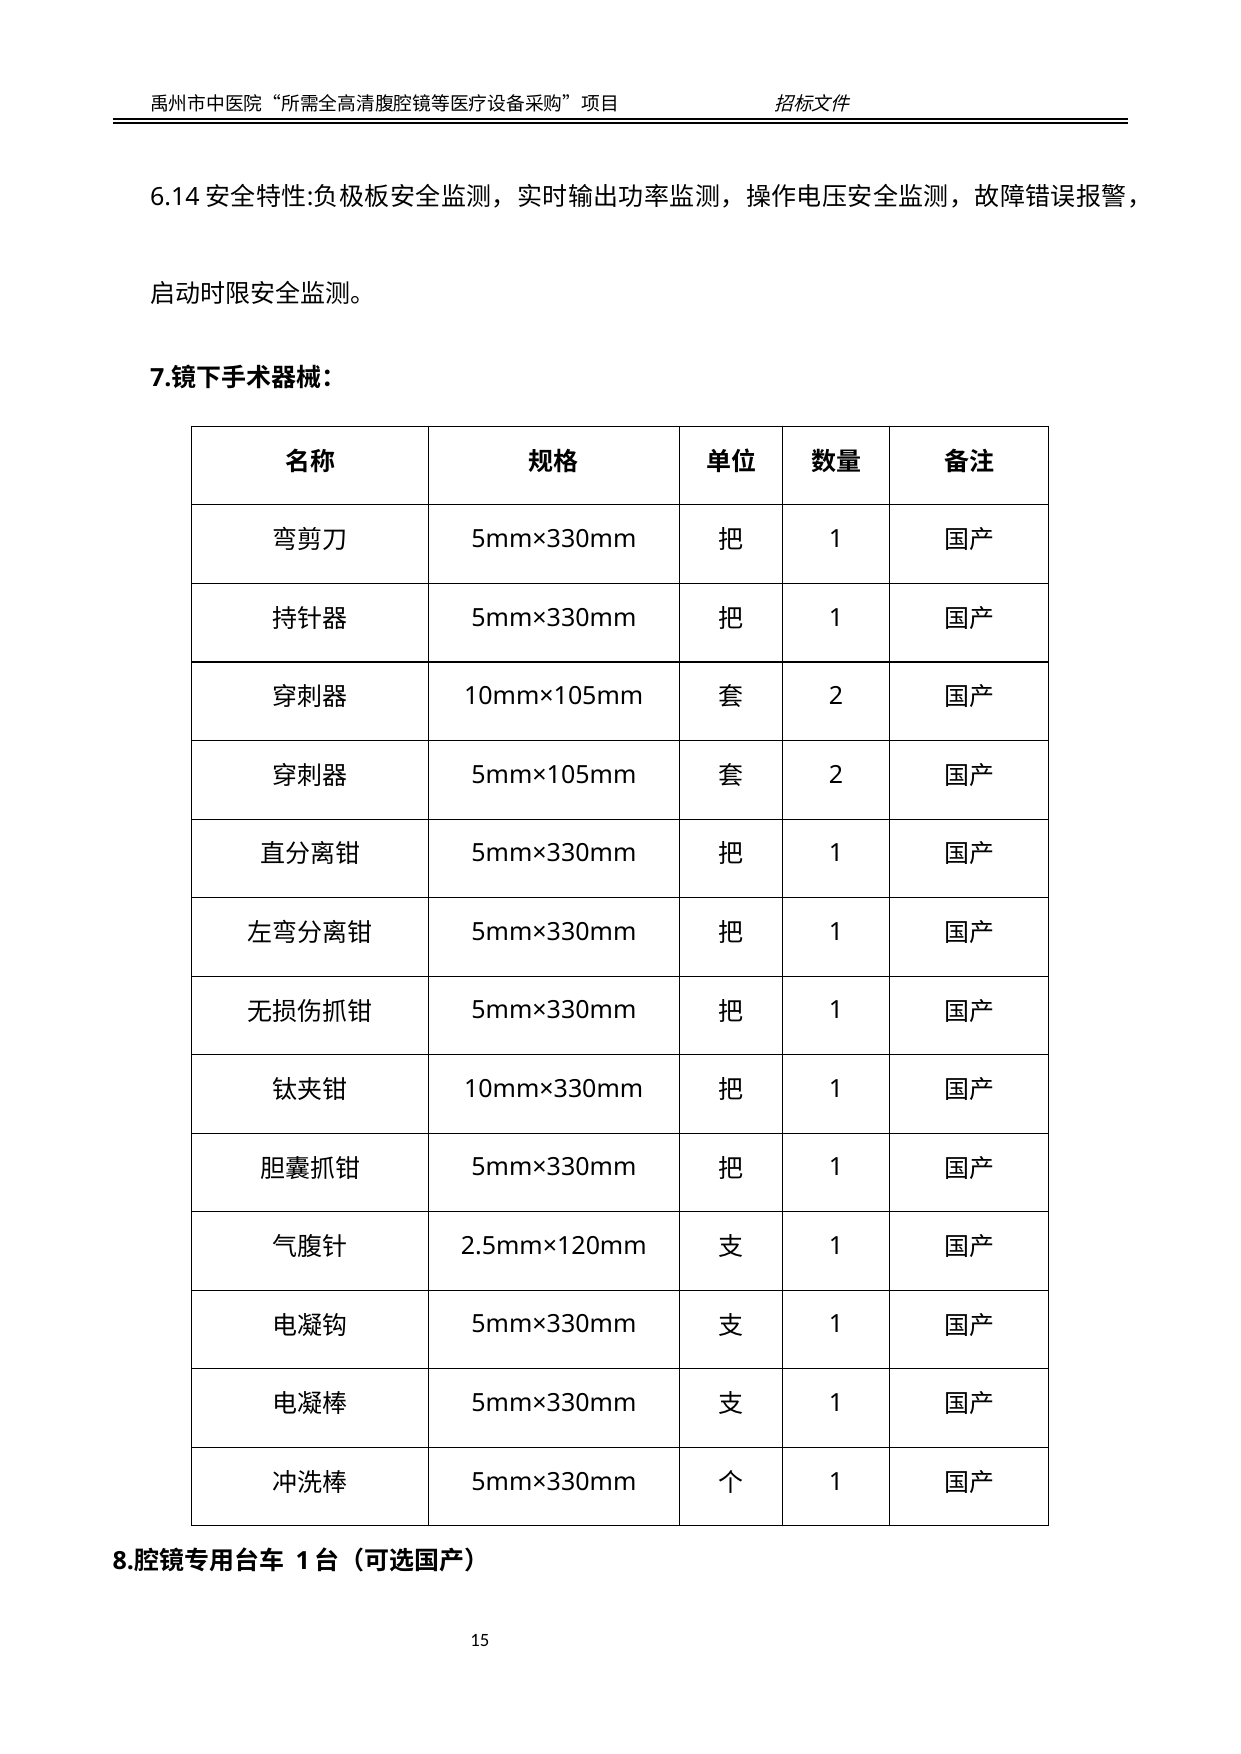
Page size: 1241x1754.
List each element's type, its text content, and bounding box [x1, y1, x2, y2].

table_cell 1 [783, 1055, 889, 1133]
table_cell 1 [783, 584, 889, 661]
table_cell 国产 [890, 505, 1048, 583]
table_cell 5mm×330mm [429, 584, 679, 661]
table_cell 1 [783, 1369, 889, 1447]
table_header 备注 [890, 427, 1048, 504]
text 8.腔镜专用台车 1台（可选国产） [112, 1526, 1128, 1591]
table_cell 把 [680, 898, 782, 976]
table_cell 1 [783, 820, 889, 897]
table_cell 国产 [890, 663, 1048, 740]
table_cell 国产 [890, 1212, 1048, 1290]
table_cell 气腹针 [192, 1212, 428, 1290]
table_cell 支 [680, 1291, 782, 1368]
table_cell 5mm×330mm [429, 977, 679, 1054]
table_cell 国产 [890, 1134, 1048, 1211]
table_cell 国产 [890, 977, 1048, 1054]
table_cell 国产 [890, 741, 1048, 818]
table_cell 2 [783, 663, 889, 740]
text 6.14安全特性:负极板安全监测，实时输出功率监测，操作电压安全监测，故障错误报警，启动时限安全监测。 [150, 162, 1128, 324]
table_cell 5mm×330mm [429, 898, 679, 976]
table_cell 冲洗棒 [192, 1448, 428, 1525]
table_cell 国产 [890, 1055, 1048, 1133]
table_cell 个 [680, 1448, 782, 1525]
table_cell 5mm×330mm [429, 1448, 679, 1525]
table_cell 把 [680, 1134, 782, 1211]
table_cell 支 [680, 1212, 782, 1290]
table_cell 1 [783, 505, 889, 583]
table_cell 10mm×330mm [429, 1055, 679, 1133]
table_cell 国产 [890, 1369, 1048, 1447]
table_cell 1 [783, 1291, 889, 1368]
table_cell 左弯分离钳 [192, 898, 428, 976]
table_header 单位 [680, 427, 782, 504]
table_cell 1 [783, 1134, 889, 1211]
table_cell 穿刺器 [192, 741, 428, 818]
table_cell 1 [783, 1212, 889, 1290]
text 7.镜下手术器械： [150, 343, 1128, 408]
table_cell 5mm×330mm [429, 1134, 679, 1211]
table_cell 把 [680, 977, 782, 1054]
table_header 规格 [429, 427, 679, 504]
table_cell 5mm×330mm [429, 505, 679, 583]
table_cell 10mm×105mm [429, 663, 679, 740]
table_cell 国产 [890, 1291, 1048, 1368]
table_cell 弯剪刀 [192, 505, 428, 583]
table_cell 2 [783, 741, 889, 818]
table_cell 无损伤抓钳 [192, 977, 428, 1054]
table_header 名称 [192, 427, 428, 504]
table_cell 国产 [890, 1448, 1048, 1525]
table_cell 把 [680, 505, 782, 583]
table_cell 套 [680, 663, 782, 740]
table_cell 国产 [890, 898, 1048, 976]
table_cell 1 [783, 898, 889, 976]
table_cell 2.5mm×120mm [429, 1212, 679, 1290]
table_cell 持针器 [192, 584, 428, 661]
table_cell 5mm×105mm [429, 741, 679, 818]
table_cell 国产 [890, 584, 1048, 661]
table_cell 直分离钳 [192, 820, 428, 897]
table_cell 把 [680, 820, 782, 897]
table_cell 5mm×330mm [429, 820, 679, 897]
table_cell 套 [680, 741, 782, 818]
table_cell 1 [783, 1448, 889, 1525]
table_cell 把 [680, 1055, 782, 1133]
table_cell 支 [680, 1369, 782, 1447]
table_cell 5mm×330mm [429, 1369, 679, 1447]
table_header 数量 [783, 427, 889, 504]
table_cell 胆囊抓钳 [192, 1134, 428, 1211]
table_cell 穿刺器 [192, 663, 428, 740]
table_cell 国产 [890, 820, 1048, 897]
table_cell 电凝钩 [192, 1291, 428, 1368]
table_cell 电凝棒 [192, 1369, 428, 1447]
table_cell 1 [783, 977, 889, 1054]
table_cell 5mm×330mm [429, 1291, 679, 1368]
table_cell 钛夹钳 [192, 1055, 428, 1133]
table_cell 把 [680, 584, 782, 661]
